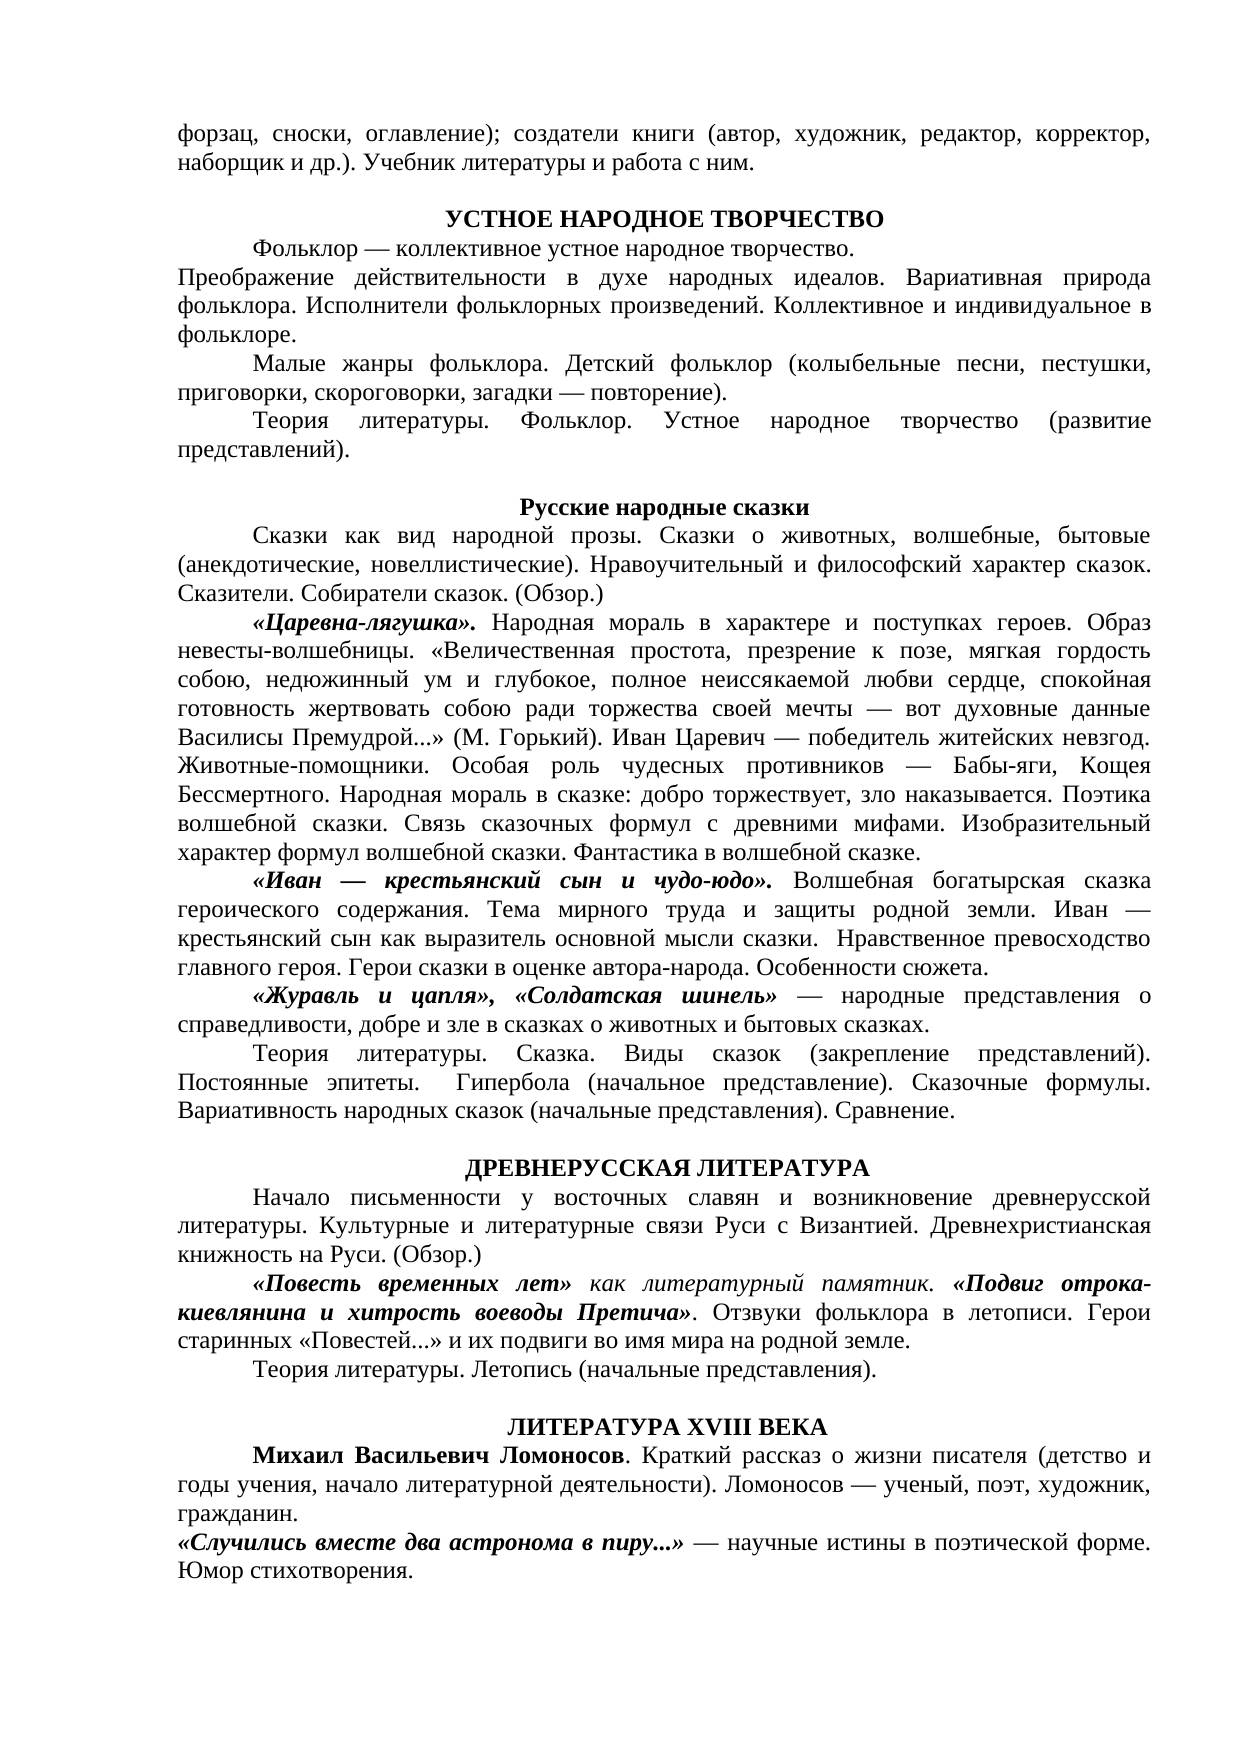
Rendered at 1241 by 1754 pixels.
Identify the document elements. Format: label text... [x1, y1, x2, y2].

text Начало письменности у восточных славян и возникновение древнерусской литературы. Культурные и литературные связи Руси с Византией. Древнехристианская книжность на Руси. (Обзор.) [177, 1182, 1152, 1268]
text «Повесть временных лет» как литературный памятник. «Подвиг отрока-киевлянина и хитрость воеводы Претича». Отзвуки фольклора в летописи. Герои старинных «Повестей...» и их подвиги во имя мира на родной земле. [177, 1268, 1152, 1354]
text Теория литературы. Фольклор. Устное народное творчество (развитие представлений). [177, 406, 1152, 463]
text УСТНОЕ НАРОДНОЕ ТВОРЧЕСТВО [177, 204, 1152, 233]
text Фольклор — коллективное устное народное творчество. [177, 233, 1152, 262]
text Теория литературы. Летопись (начальные представления). [177, 1354, 1152, 1383]
text Русские народные сказки [177, 492, 1152, 521]
text ЛИТЕРАТУРА XVIII ВЕКА [177, 1412, 1152, 1441]
text «Журавль и цапля», «Солдатская шинель» — народные представления о справедливости, добре и зле в сказках о животных и бытовых сказках. [177, 981, 1152, 1038]
text Михаил Васильевич Ломоносов. Краткий рассказ о жизни писателя (детство и годы учения, начало литературной деятельности). Ломоносов — ученый, поэт, художник, гражданин. [177, 1441, 1152, 1527]
text Малые жанры фольклора. Детский фольклор (колыбельные песни, пестушки, приговорки, скороговорки, загадки — повторение). [177, 348, 1152, 406]
text «Иван — крестьянский сын и чудо-юдо». Волшебная богатырская сказка героического содержания. Тема мирного труда и защиты родной земли. Иван — крестьянский сын как выразитель основной мысли сказки. Нравственное превосходство главного героя. Герои сказки в оценке автора-народа. Особенности сюжета. [177, 866, 1152, 981]
text «Царевна-лягушка». Народная мораль в характере и поступках героев. Образ невесты-волшебницы. «Величественная простота, презрение к позе, мягкая гордость собою, недюжинный ум и глубокое, полное неиссякаемой любви сердце, спокойная готовность жертвовать собою ради торжества своей мечты — вот духовные данные Василисы Премудрой...» (М. Горький). Иван Царевич — победитель житейских невзгод. Животные-помощники. Особая роль чудесных противников — Бабы-яги, Кощея Бессмертного. Народная мораль в сказке: добро торжествует, зло наказывается. Поэтика волшебной сказки. Связь сказочных формул с древними мифами. Изобразительный характер формул волшебной сказки. Фантастика в волшебной сказке. [177, 607, 1152, 866]
text Теория литературы. Сказка. Виды сказок (закрепление представлений). Постоянные эпитеты. Гипербола (начальное представление). Сказочные формулы. Вариативность народных сказок (начальные представления). Сравнение. [177, 1038, 1152, 1124]
text Сказки как вид народной прозы. Сказки о животных, волшебные, бытовые (анекдотические, новеллистические). Нравоучительный и философский характер сказок. Сказители. Собиратели сказок. (Обзор.) [177, 521, 1152, 607]
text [177, 118, 1152, 176]
text «Случились вместе два астронома в пиру...» — научные истины в поэтической форме. Юмор стихотворения. [177, 1527, 1152, 1584]
text ДРЕВНЕРУССКАЯ ЛИТЕРАТУРА [177, 1153, 1152, 1182]
text Преображение действительности в духе народных идеалов. Вариативная природа фольклора. Исполнители фольклорных произведений. Коллективное и индивидуальное в фольклоре. [177, 262, 1152, 348]
